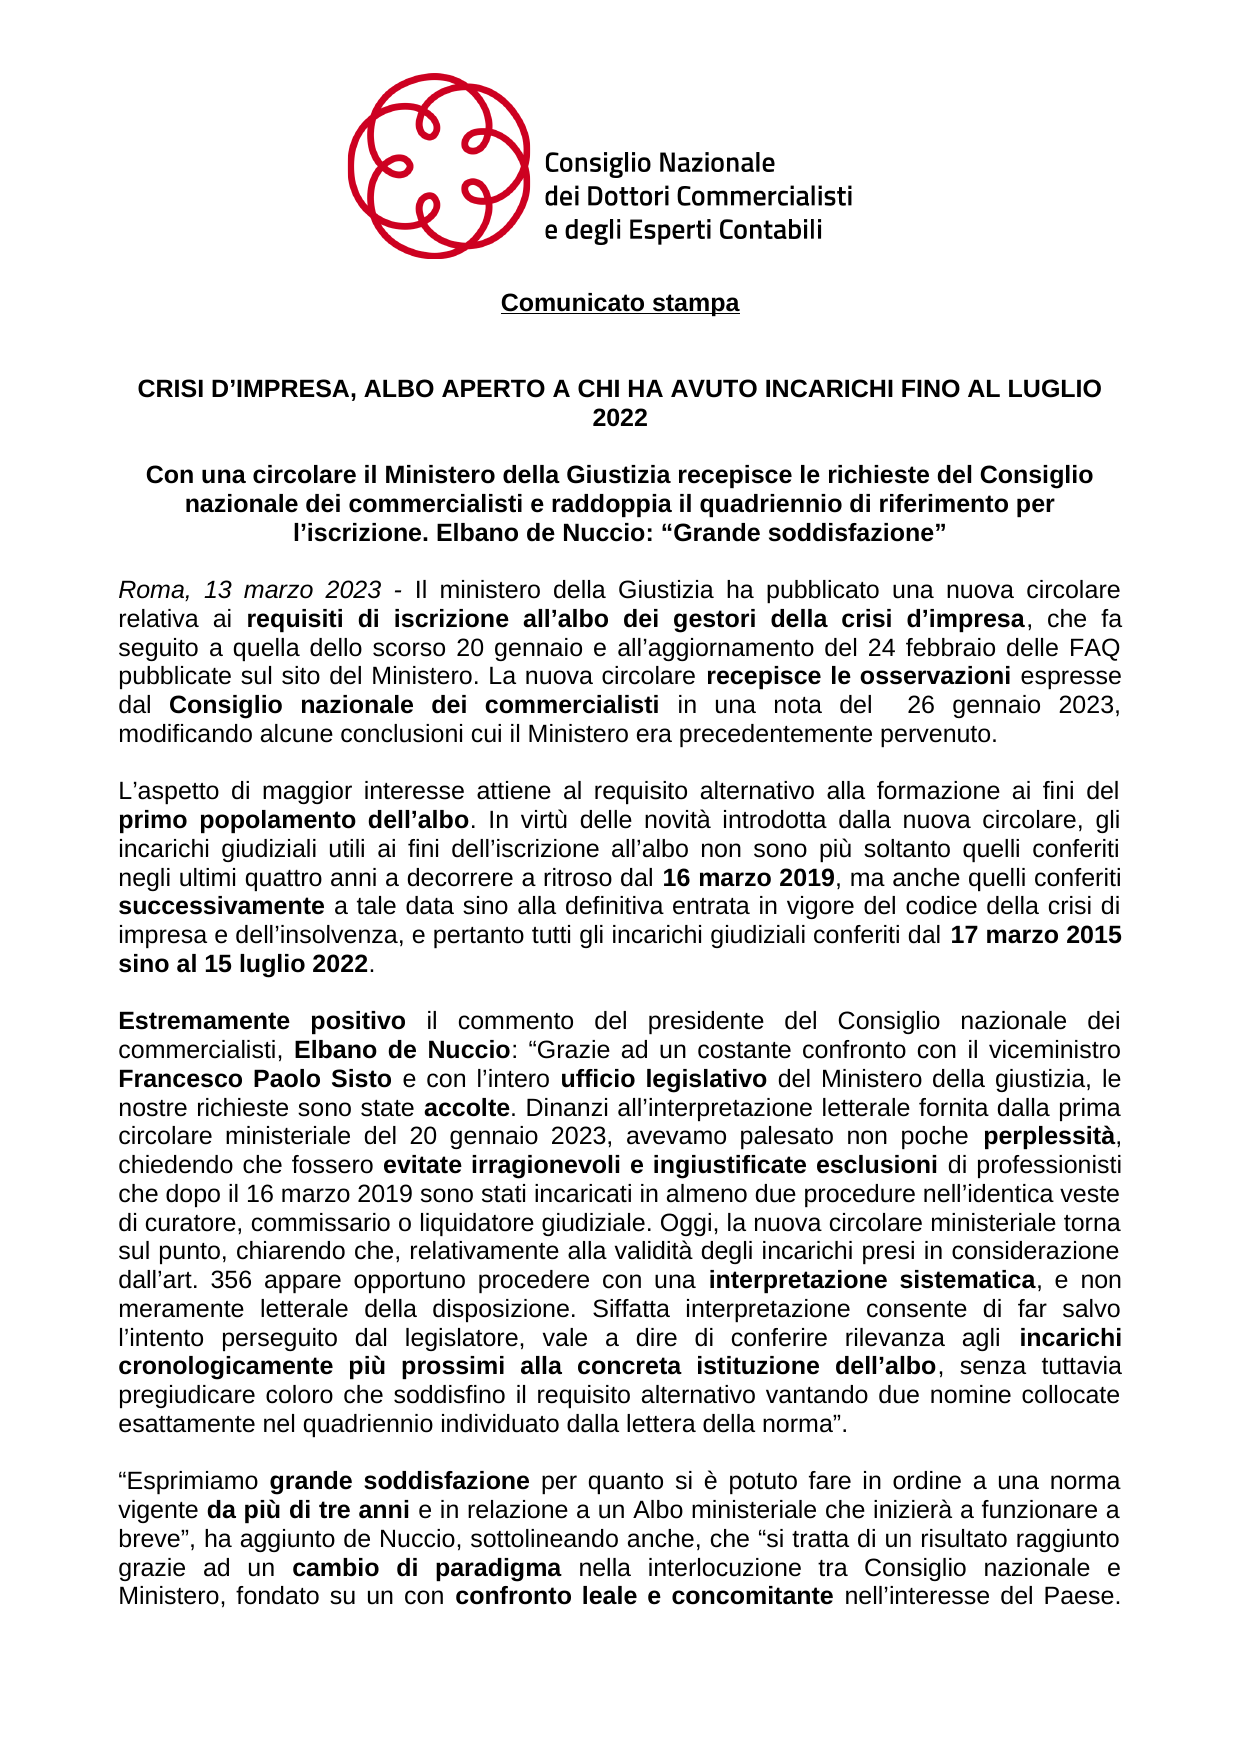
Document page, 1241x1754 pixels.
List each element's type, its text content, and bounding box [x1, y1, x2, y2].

text Estremamente positivo il commento del presidente del Consiglio nazionale dei commercialisti, Elbano de Nuccio: “Grazie ad un costante confronto con il viceministro Francesco Paolo Sisto e con l’intero ufficio legislativo del Ministero della giustizia, le nostre richieste sono state accolte. Dinanzi all’interpretazione letterale fornita dalla prima circolare ministeriale del 20 gennaio 2023, avevamo palesato non poche perplessità, chiedendo che fossero evitate irragionevoli e ingiustificate esclusioni di professionisti che dopo il 16 marzo 2019 sono stati incaricati in almeno due procedure nell’identica veste di curatore, commissario o liquidatore giudiziale. Oggi, la nuova circolare ministeriale torna sul punto, chiarendo che, relativamente alla validità degli incarichi presi in considerazione dall’art. 356 appare opportuno procedere con una interpretazione sistematica, e non meramente letterale della disposizione. Siffatta interpretazione consente di far salvo l’intento perseguito dal legislatore, vale a dire di conferire rilevanza agli incarichi cronologicamente più prossimi alla concreta istituzione dell’albo, senza tuttavia pregiudicare coloro che soddisfino il requisito alternativo vantando due nomine collocate esattamente nel quadriennio individuato dalla lettera della norma”. [118, 1006, 1122, 1437]
text CRISI D’IMPRESA, ALBO APERTO A CHI HA AVUTO INCARICHI FINO AL LUGLIO 2022 [118, 374, 1122, 431]
picture [347, 73, 893, 259]
text Con una circolare il Ministero della Giustizia recepisce le richieste del Consiglio nazionale dei commercialisti e raddoppia il quadriennio di riferimento per l’iscrizione. Elbano de Nuccio: “Grande soddisfazione” [118, 460, 1122, 546]
text L’aspetto di maggior interesse attiene al requisito alternativo alla formazione ai fini del primo popolamento dell’albo. In virtù delle novità introdotta dalla nuova circolare, gli incarichi giudiziali utili ai fini dell’iscrizione all’albo non sono più soltanto quelli conferiti negli ultimi quattro anni a decorrere a ritroso dal 16 marzo 2019, ma anche quelli conferiti successivamente a tale data sino alla definitiva entrata in vigore del codice della crisi di impresa e dell’insolvenza, e pertanto tutti gli incarichi giudiziali conferiti dal 17 marzo 2015 sino al 15 luglio 2022. [118, 776, 1122, 977]
text Comunicato stampa [118, 287, 1122, 316]
text Roma, 13 marzo 2023 - Il ministero della Giustizia ha pubblicato una nuova circolare relativa ai requisiti di iscrizione all’albo dei gestori della crisi d’impresa, che fa seguito a quella dello scorso 20 gennaio e all’aggiornamento del 24 febbraio delle FAQ pubblicate sul sito del Ministero. La nuova circolare recepisce le osservazioni espresse dal Consiglio nazionale dei commercialisti in una nota del 26 gennaio 2023, modificando alcune conclusioni cui il Ministero era precedentemente pervenuto. [118, 575, 1122, 747]
